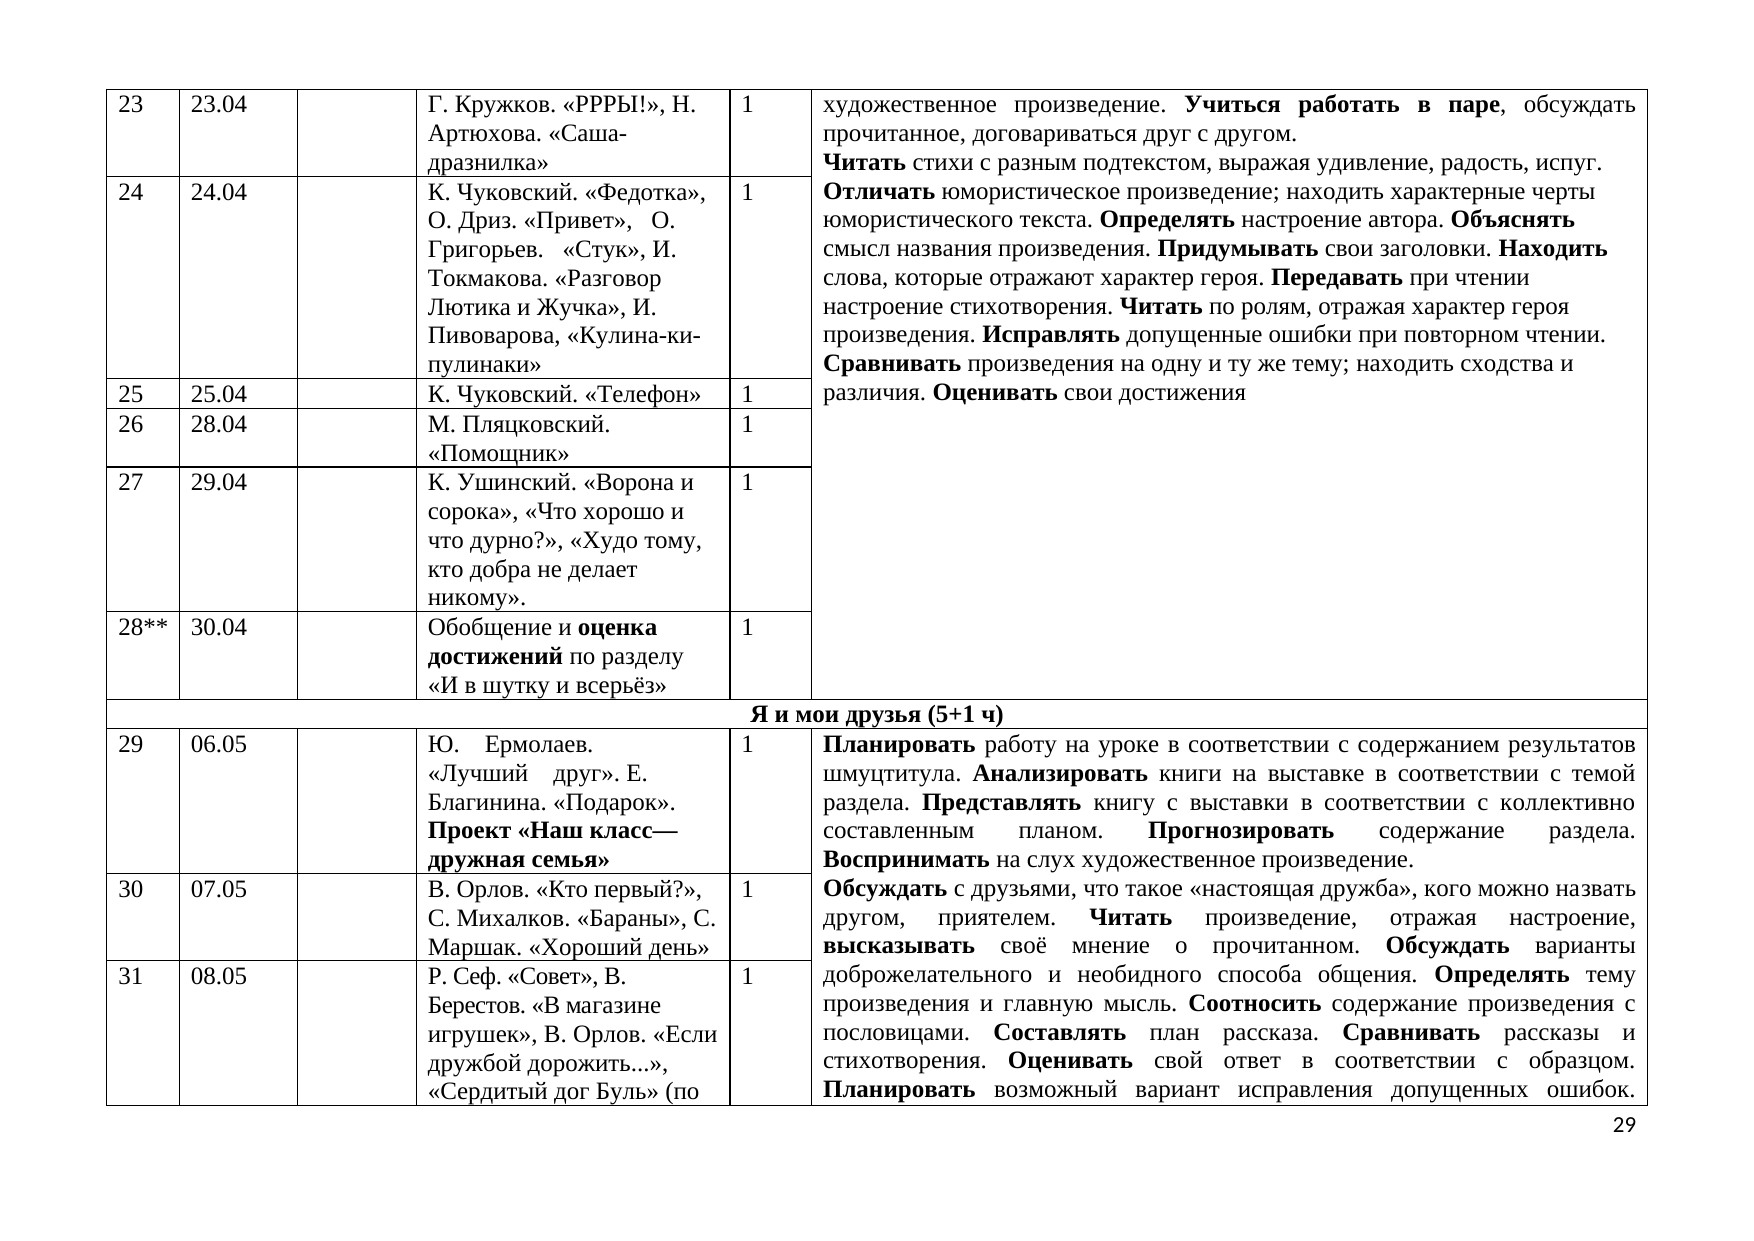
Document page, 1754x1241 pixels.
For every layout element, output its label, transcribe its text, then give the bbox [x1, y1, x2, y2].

table_cell 25 [107, 379, 179, 408]
table_cell Г. Кружков. «РРРЫ!», Н. Артюхова. «Саша-дразнилка» [417, 90, 729, 176]
table_cell 26 [107, 409, 179, 466]
table_cell 30.04 [180, 612, 297, 698]
table_cell 1 [731, 961, 811, 1105]
table_cell 06.05 [180, 729, 297, 873]
table_cell К. Чуковский. «Телефон» [417, 379, 729, 408]
table_cell 1 [731, 874, 811, 960]
table_cell 29.04 [180, 468, 297, 611]
table_cell 1 [731, 379, 811, 408]
table_cell [298, 874, 416, 960]
table_cell 28.04 [180, 409, 297, 466]
table_cell Я и мои друзья (5+1 ч) [107, 700, 1647, 728]
table_cell 25.04 [180, 379, 297, 408]
table_cell В. Орлов. «Кто первый?», С. Михалков. «Бараны», С. Маршак. «Хороший день» [417, 874, 729, 960]
table_cell 24 [107, 177, 179, 378]
table_cell К. Чуковский. «Федотка», О. Дриз. «Привет», О. Григорьев. «Стук», И. Токмакова. «Разговор Лютика и Жучка», И. Пивоварова, «Кулина-ки-пулинаки» [417, 177, 729, 378]
table_cell 1 [731, 729, 811, 873]
table_cell [298, 729, 416, 873]
table_cell 24.04 [180, 177, 297, 378]
table_cell М. Пляцковский. «Помощник» [417, 409, 729, 466]
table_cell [417, 961, 729, 1105]
table_cell 1 [731, 177, 811, 378]
table_cell Планировать работу на уроке в соответствии с содержанием результатов шмуцтитула. Анализировать книги на выставке в соответствии с темой раздела. Представлять книгу с выставки в соответствии с коллективно составленным планом. Прогнозировать содержание раздела. Воспринимать на слух художественное произведение. Обсуждать с друзьями, что такое «настоящая дружба», кого можно назвать другом, приятелем. Читать произведение, отражая настроение, высказывать своё мнение о прочитанном. Обсуждать варианты доброжелательного и необидного способа общения. Определять тему произведения и главную мысль. Соотносить содержание произведения с пословицами. Составлять план рассказа. Сравнивать рассказы и стихотворения. Оценивать свой ответ в соответствии с образцом. Планировать возможный вариант исправления допущенных ошибок. Проверять себя и самостоятельно оценивать свои достижения. Учиться работать в паре, обсуждать прочитанное, договариваться друг с другом. Участвовать в работе группы; распределять работу в группе; находить нужную информацию в соответствии с заданием; представлять найденную информацию группе [812, 729, 1647, 1105]
table_cell 29 [107, 729, 179, 873]
table_cell Ю. Ермолаев. «Лучший друг». Е. Благинина. «Подарок». Проект «Наш класс—дружная семья» [417, 729, 729, 873]
table_cell 1 [731, 468, 811, 611]
table_cell 1 [731, 409, 811, 466]
table_cell [298, 612, 416, 698]
table_cell 30 [107, 874, 179, 960]
table_cell 08.05 [180, 961, 297, 1105]
table_cell [298, 468, 416, 611]
table_cell [298, 409, 416, 466]
table_cell [298, 961, 416, 1105]
table_cell [298, 379, 416, 408]
table_cell 1 [731, 90, 811, 176]
table_cell 23.04 [180, 90, 297, 176]
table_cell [812, 90, 1647, 698]
table_cell 23 [107, 90, 179, 176]
table_cell 28** [107, 612, 179, 698]
table_cell [298, 177, 416, 378]
table_cell 07.05 [180, 874, 297, 960]
table_cell 1 [731, 612, 811, 698]
table_cell 27 [107, 468, 179, 611]
table_cell 31 [107, 961, 179, 1105]
table_cell [298, 90, 416, 176]
table_cell К. Ушинский. «Ворона и сорока», «Что хорошо и что дурно?», «Худо тому, кто добра не делает никому». [417, 468, 729, 611]
table_cell Обобщение и оценка достижений по разделу «И в шутку и всерьёз» [417, 612, 729, 698]
